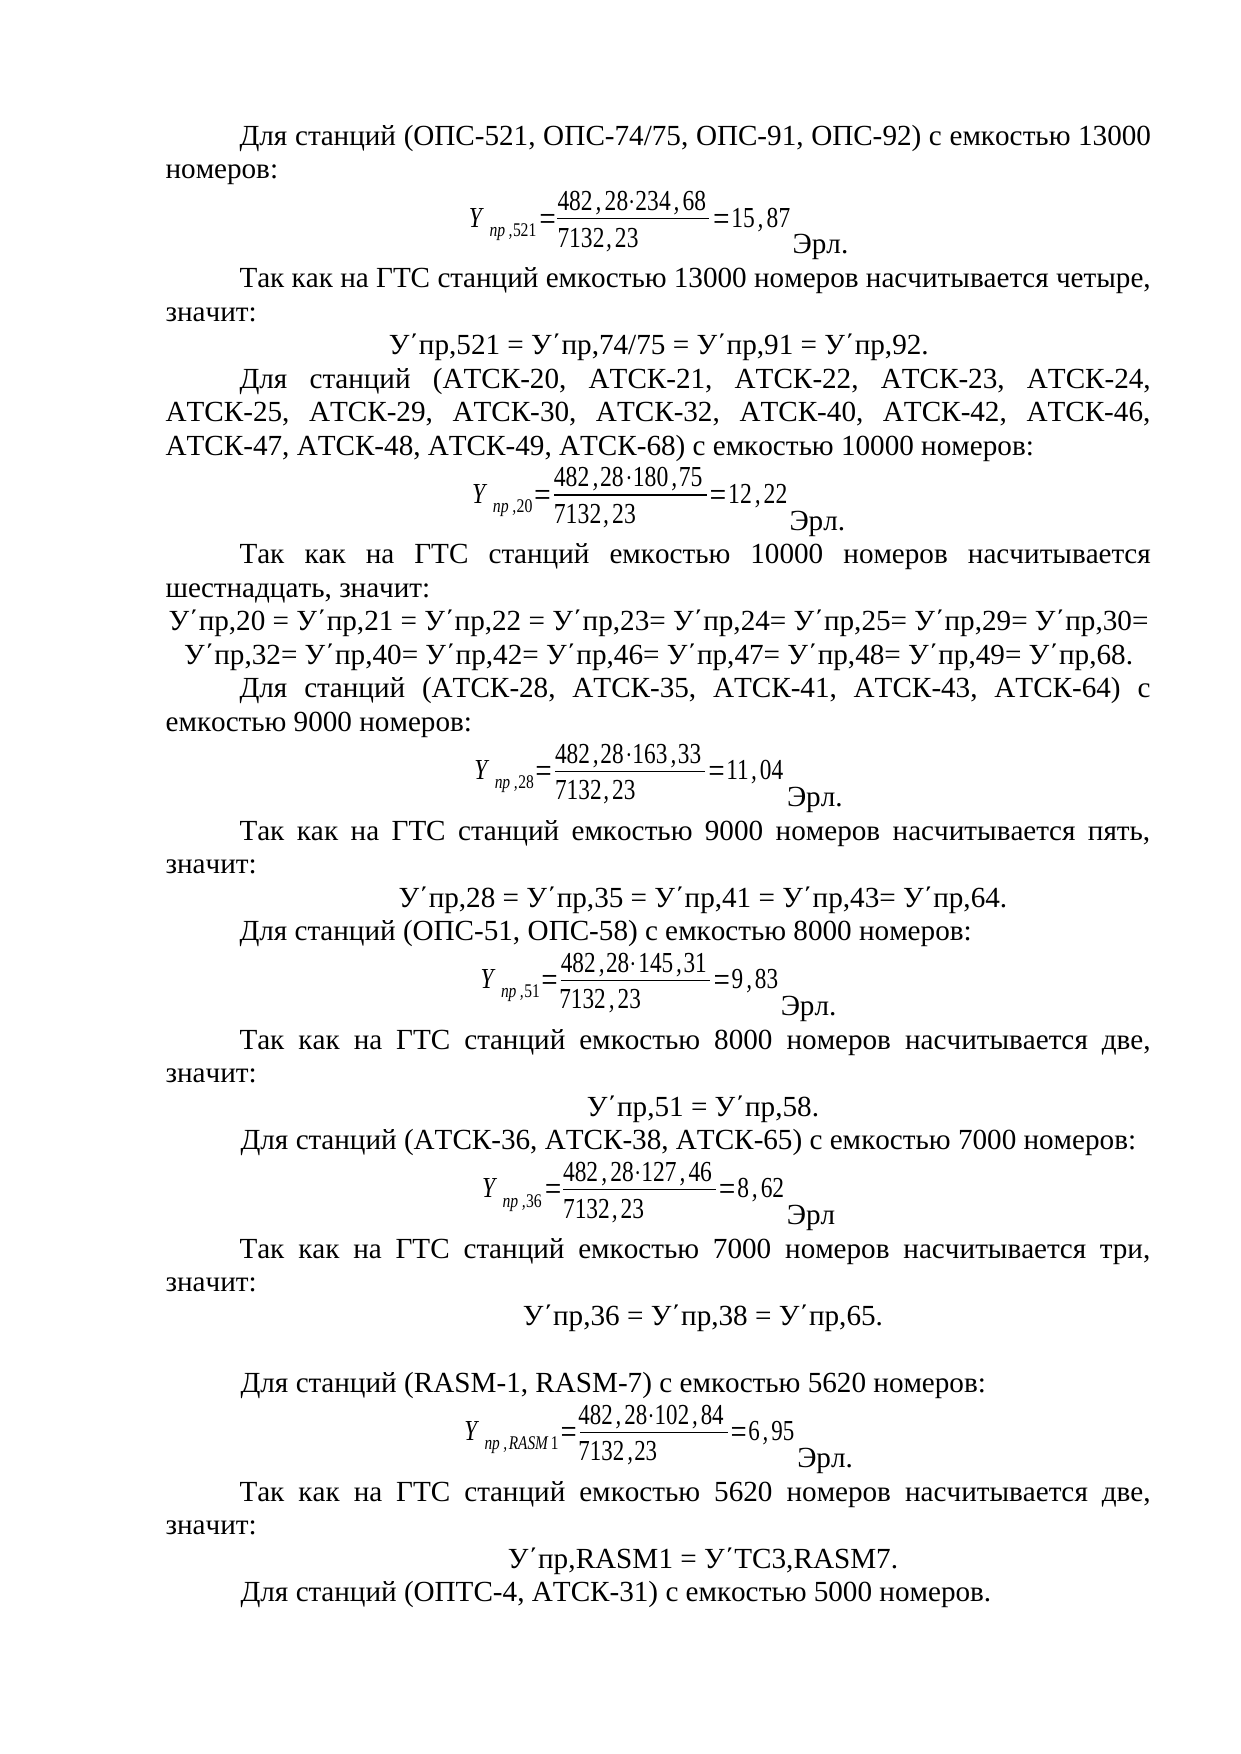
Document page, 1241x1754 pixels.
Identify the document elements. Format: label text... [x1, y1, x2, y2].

text У΄пр,521 = У΄пр,74/75 = У΄пр,91 = У΄пр,92. [165, 327, 1152, 361]
text Так как на ГТС станций емкостью 7000 номеров насчитывается три, значит: [165, 1231, 1152, 1298]
text Для станций (ОПТС-4, АТСК-31) с емкостью 5000 номеров. [165, 1574, 1152, 1608]
text У΄пр,28 = У΄пр,35 = У΄пр,41 = У΄пр,43= У΄пр,64. [165, 880, 1152, 913]
text Для станций (АТСК-36, АТСК-38, АТСК-65) с емкостью 7000 номеров: [165, 1122, 1152, 1156]
text У΄пр,20 = У΄пр,21 = У΄пр,22 = У΄пр,23= У΄пр,24= У΄пр,25= У΄пр,29= У΄пр,30= У΄пр,32= У΄пр,40= У΄пр,42= У΄пр,46= У΄пр,47= У΄пр,48= У΄пр,49= У΄пр,68. [165, 603, 1152, 671]
text Так как на ГТС станций емкостью 13000 номеров насчитывается четыре, значит: [165, 260, 1152, 327]
text У΄пр,RASM1 = У΄ТС3,RASM7. [165, 1541, 1152, 1574]
text Для станций (ОПС-51, ОПС-58) с емкостью 8000 номеров: [165, 913, 1152, 947]
text Так как на ГТС станций емкостью 8000 номеров насчитывается две, значит: [165, 1022, 1152, 1089]
text Эрл. [165, 738, 1152, 813]
text Эрл. [165, 461, 1152, 536]
text Для станций (ОПС-521, ОПС-74/75, ОПС-91, ОПС-92) с емкостью 13000 номеров: [165, 118, 1152, 185]
text У΄пр,36 = У΄пр,38 = У΄пр,65. [165, 1298, 1152, 1332]
text Эрл. [165, 947, 1152, 1022]
text Для станций (RASM-1, RASM-7) с емкостью 5620 номеров: [165, 1365, 1152, 1399]
text Так как на ГТС станций емкостью 10000 номеров насчитывается шестнадцать, значит: [165, 536, 1152, 603]
text Так как на ГТС станций емкостью 9000 номеров насчитывается пять, значит: [165, 813, 1152, 880]
text Так как на ГТС станций емкостью 5620 номеров насчитывается две, значит: [165, 1474, 1152, 1541]
text Для станций (АТСК-28, АТСК-35, АТСК-41, АТСК-43, АТСК-64) с емкостью 9000 номеров: [165, 671, 1152, 738]
text У΄пр,51 = У΄пр,58. [165, 1089, 1152, 1122]
text Эрл. [165, 1399, 1152, 1474]
text Эрл [165, 1156, 1152, 1231]
text Для станций (АТСК-20, АТСК-21, АТСК-22, АТСК-23, АТСК-24, АТСК-25, АТСК-29, АТСК-30, АТСК-32, АТСК-40, АТСК-42, АТСК-46, АТСК-47, АТСК-48, АТСК-49, АТСК-68) с емкостью 10000 номеров: [165, 361, 1152, 461]
text Эрл. [165, 185, 1152, 260]
